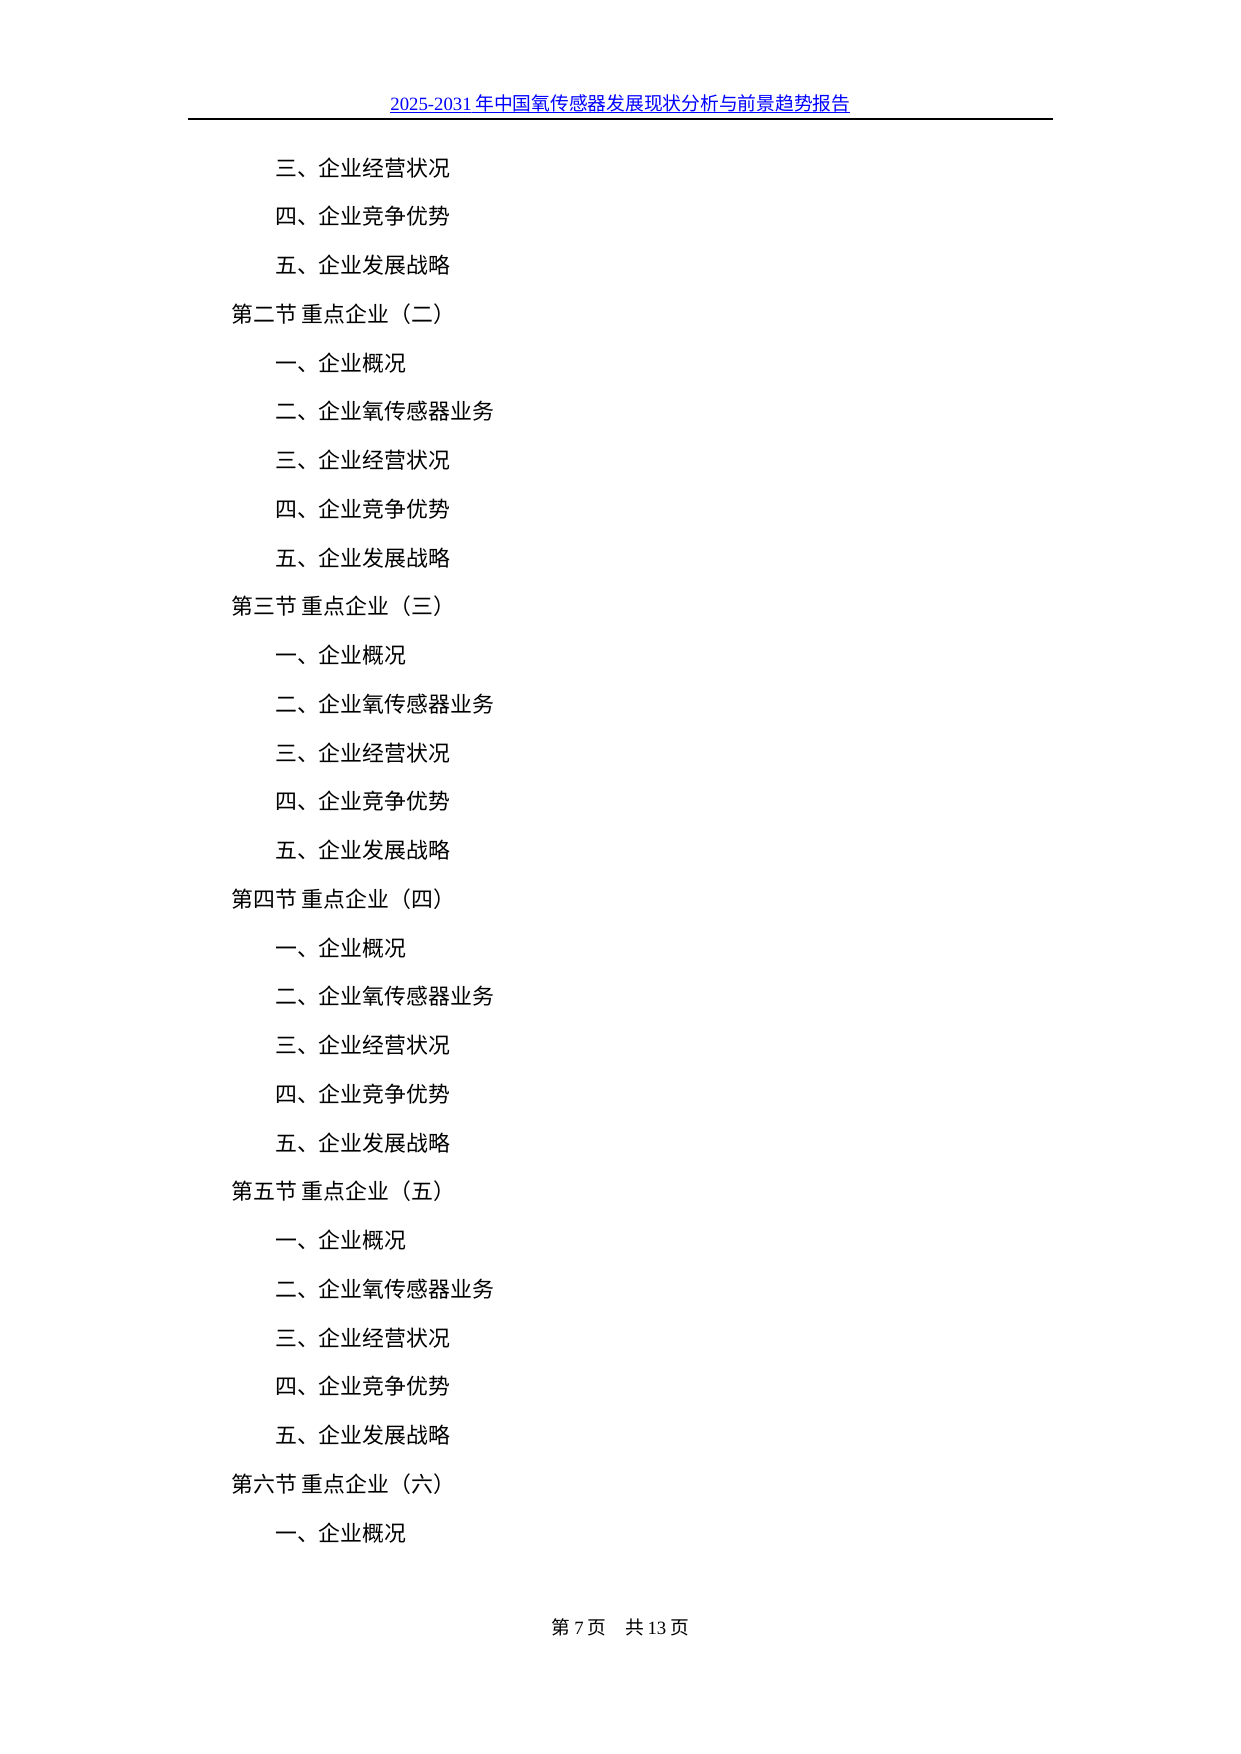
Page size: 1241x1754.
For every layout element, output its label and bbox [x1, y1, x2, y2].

text [187, 150, 1053, 1548]
